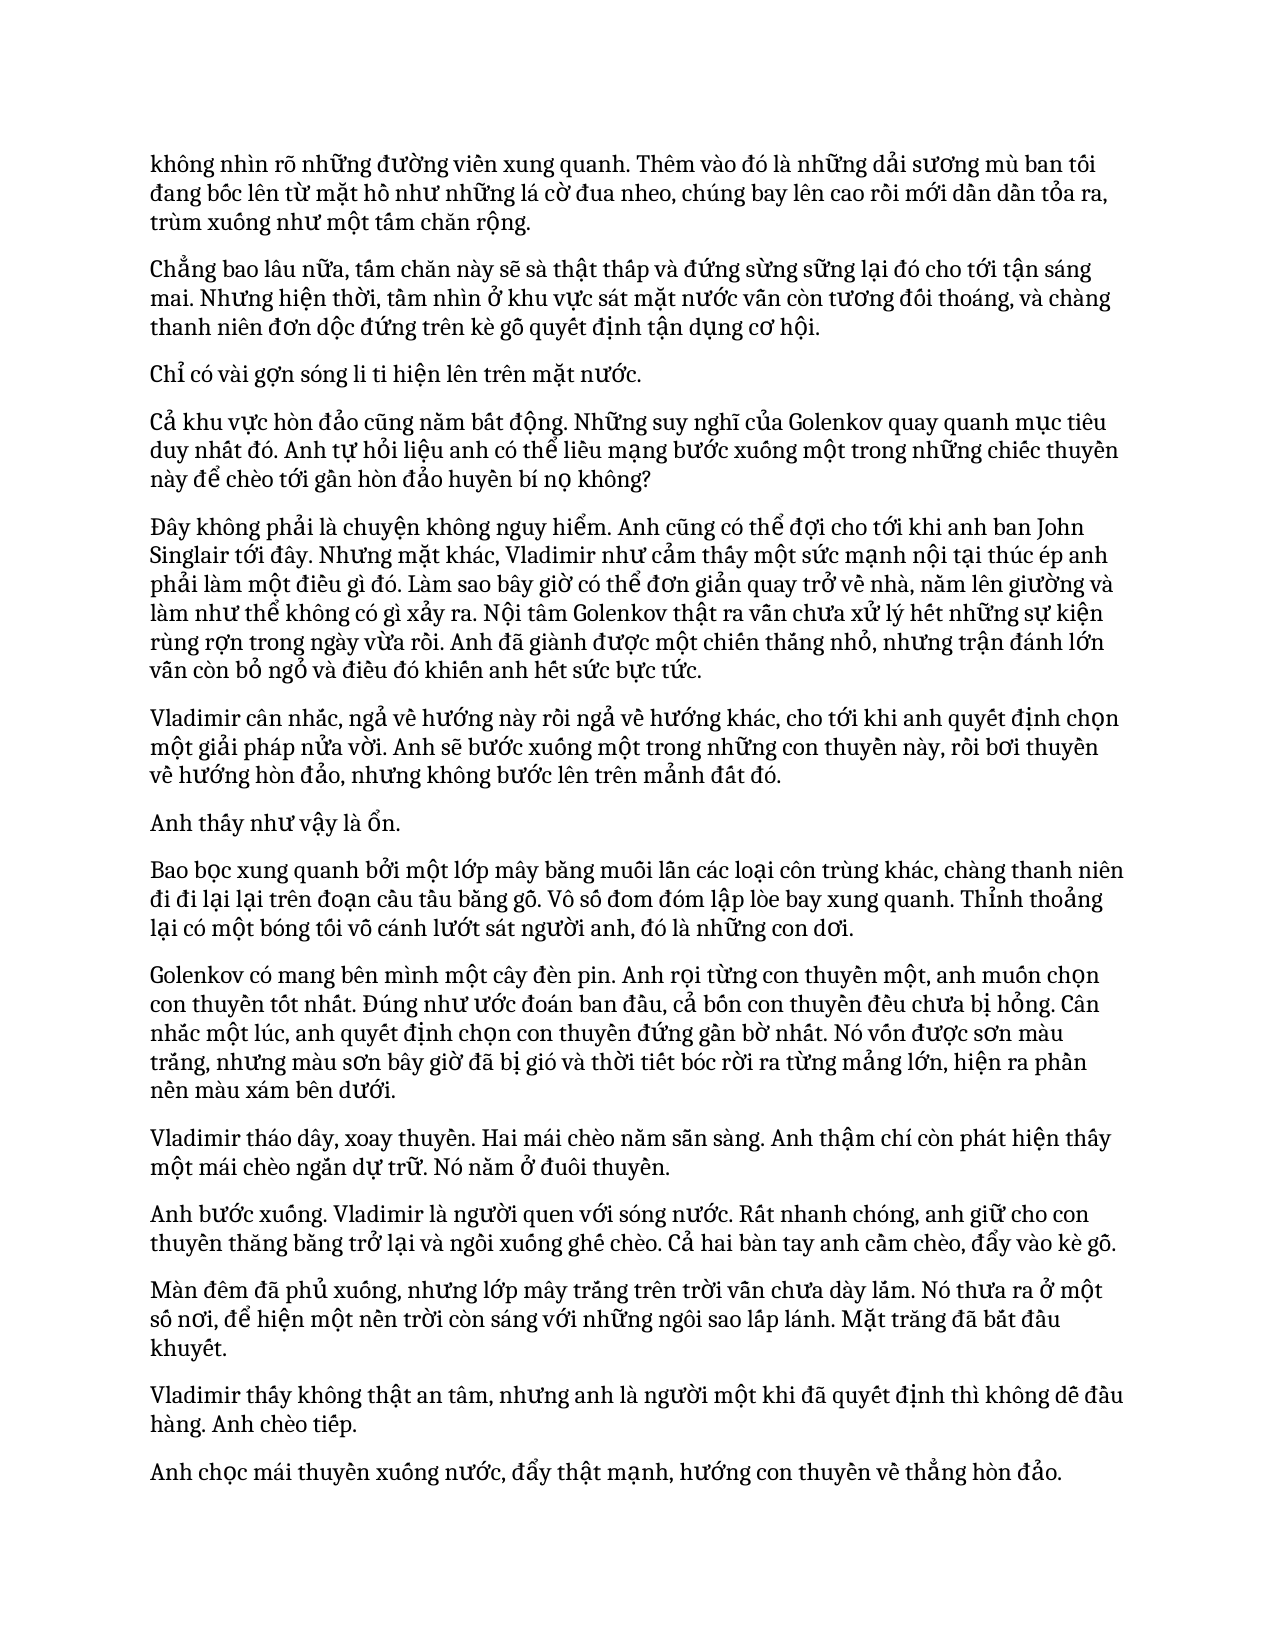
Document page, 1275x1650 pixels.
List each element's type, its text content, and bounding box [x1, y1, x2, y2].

text Bao bọc xung quanh bởi một lớp mây bằng muỗi lẫn các loại côn trùng khác, chàng thanh niên đi đi lại lại trên đoạn cầu tầu bằng gỗ. Vô số đom đóm lập lòe bay xung quanh. Thỉnh thoảng lại có một bóng tối vỗ cánh lướt sát người anh, đó là những con dơi. [150, 856, 1125, 942]
text Chỉ có vài gợn sóng li ti hiện lên trên mặt nước. [150, 360, 1125, 389]
text Golenkov có mang bên mình một cây đèn pin. Anh rọi từng con thuyền một, anh muốn chọn con thuyền tốt nhất. Đúng như ước đoán ban đầu, cả bốn con thuyền đều chưa bị hỏng. Cân nhắc một lúc, anh quyết định chọn con thuyền đứng gần bờ nhất. Nó vốn được sơn màu trắng, nhưng màu sơn bây giờ đã bị gió và thời tiết bóc rời ra từng mảng lớn, hiện ra phần nền màu xám bên dưới. [150, 961, 1125, 1105]
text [150, 150, 1125, 236]
text Vladimir thấy không thật an tâm, nhưng anh là người một khi đã quyết định thì không dễ đầu hàng. Anh chèo tiếp. [150, 1381, 1125, 1439]
text Vladimir cân nhắc, ngả về hướng này rồi ngả về hướng khác, cho tới khi anh quyết định chọn một giải pháp nửa vời. Anh sẽ bước xuống một trong những con thuyền này, rồi bơi thuyền về hướng hòn đảo, nhưng không bước lên trên mảnh đất đó. [150, 704, 1125, 790]
text Màn đêm đã phủ xuống, nhưng lớp mây trắng trên trời vẫn chưa dày lắm. Nó thưa ra ở một số nơi, để hiện một nền trời còn sáng với những ngôi sao lấp lánh. Mặt trăng đã bắt đầu khuyết. [150, 1276, 1125, 1362]
text Anh bước xuống. Vladimir là người quen với sóng nước. Rất nhanh chóng, anh giữ cho con thuyền thăng bằng trở lại và ngồi xuống ghế chèo. Cả hai bàn tay anh cầm chèo, đẩy vào kè gỗ. [150, 1200, 1125, 1257]
text Anh thấy như vậy là ổn. [150, 809, 1125, 837]
text Đây không phải là chuyện không nguy hiểm. Anh cũng có thể đợi cho tới khi anh ban John Singlair tới đây. Nhưng mặt khác, Vladimir như cảm thấy một sức mạnh nội tại thúc ép anh phải làm một điều gì đó. Làm sao bây giờ có thể đơn giản quay trở về nhà, nằm lên giường và làm như thể không có gì xảy ra. Nội tâm Golenkov thật ra vẫn chưa xử lý hết những sự kiện rùng rợn trong ngày vừa rồi. Anh đã giành được một chiến thắng nhỏ, nhưng trận đánh lớn vẫn còn bỏ ngỏ và điều đó khiến anh hết sức bực tức. [150, 512, 1125, 685]
text Cả khu vực hòn đảo cũng nằm bất động. Những suy nghĩ của Golenkov quay quanh mục tiêu duy nhất đó. Anh tự hỏi liệu anh có thể liều mạng bước xuống một trong những chiếc thuyền này để chèo tới gần hòn đảo huyền bí nọ không? [150, 407, 1125, 494]
text Anh chọc mái thuyền xuống nước, đẩy thật mạnh, hướng con thuyền về thẳng hòn đảo. [150, 1457, 1125, 1486]
text Chẳng bao lâu nữa, tấm chăn này sẽ sà thật thấp và đứng sừng sững lại đó cho tới tận sáng mai. Nhưng hiện thời, tầm nhìn ở khu vực sát mặt nước vẫn còn tương đối thoáng, và chàng thanh niên đơn dộc đứng trên kè gỗ quyết định tận dụng cơ hội. [150, 255, 1125, 341]
text Vladimir tháo dây, xoay thuyền. Hai mái chèo nằm sẵn sàng. Anh thậm chí còn phát hiện thấy một mái chèo ngắn dự trữ. Nó nằm ở đuôi thuyền. [150, 1124, 1125, 1181]
